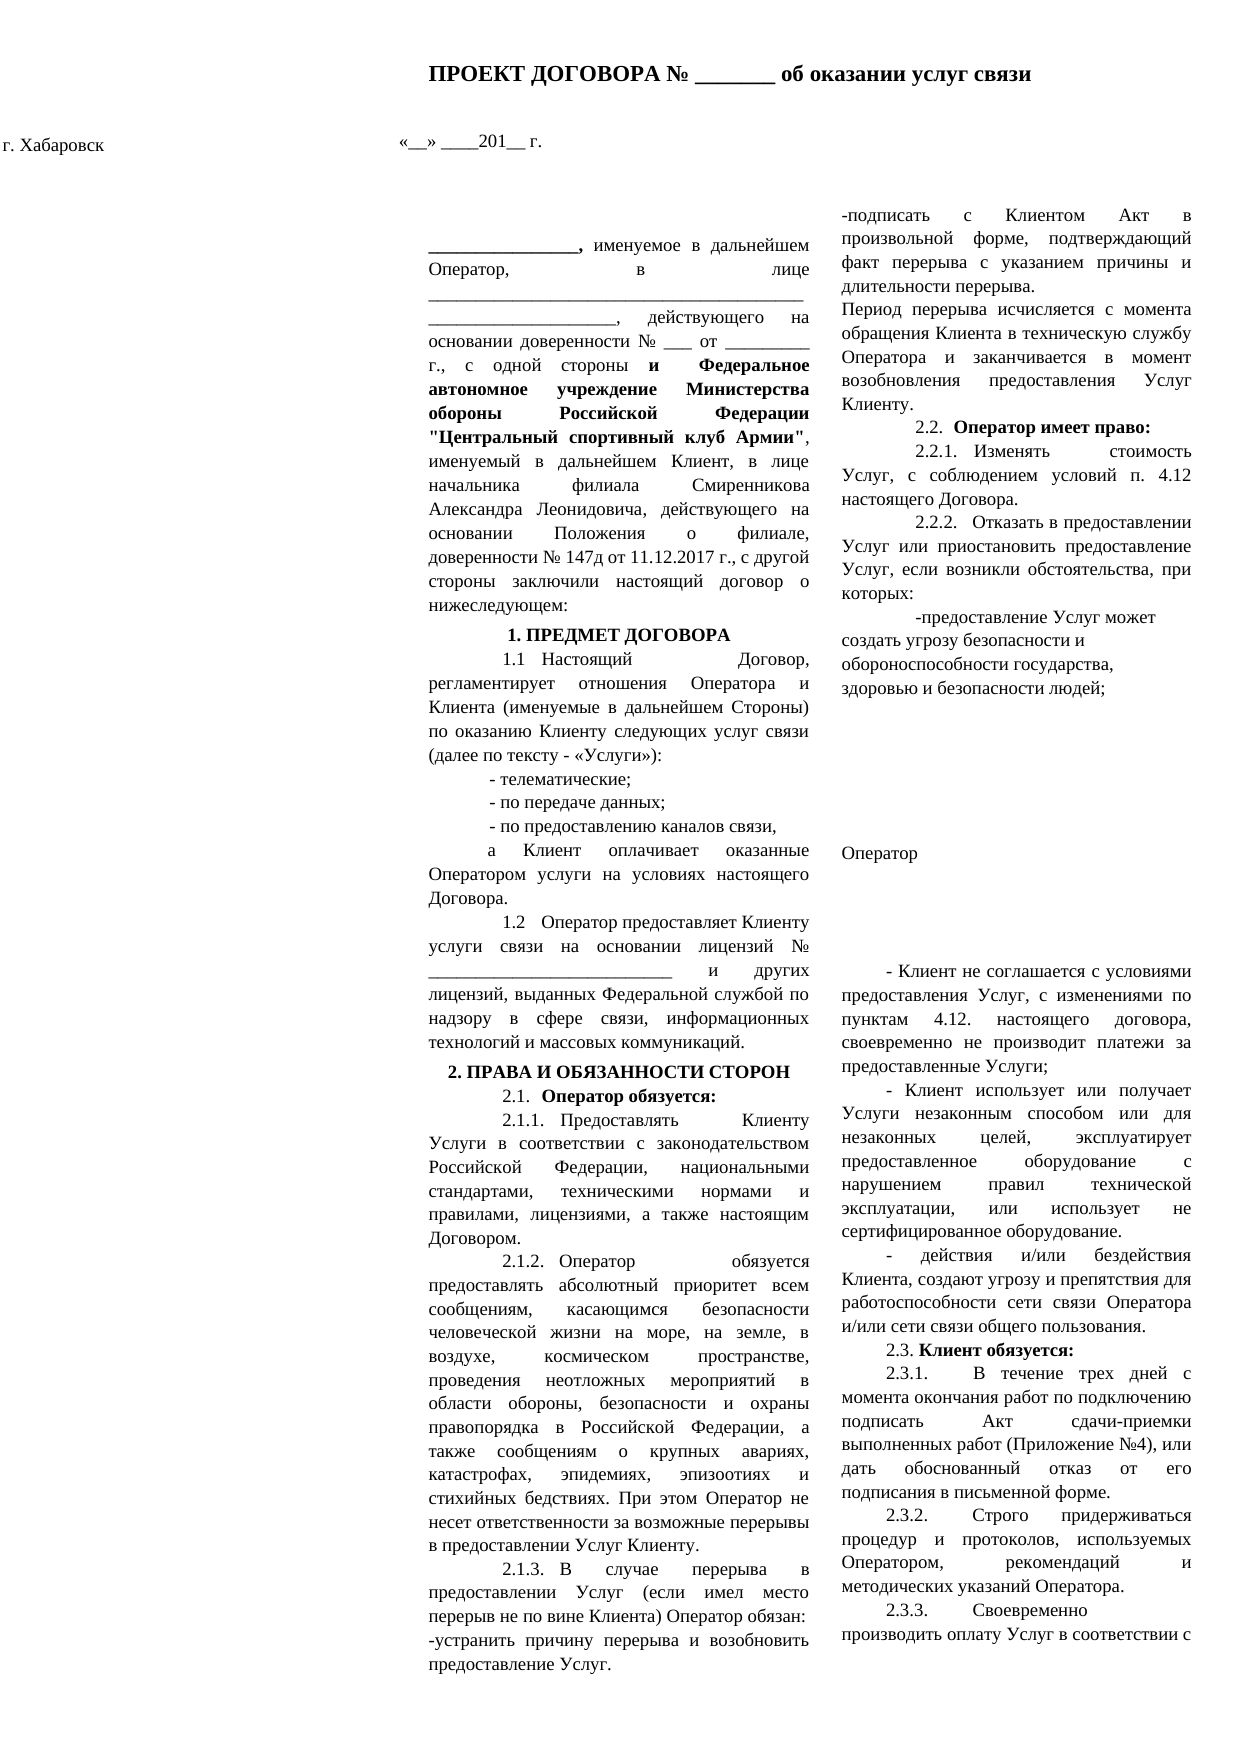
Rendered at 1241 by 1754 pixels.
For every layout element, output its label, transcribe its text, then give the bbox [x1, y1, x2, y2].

text -предоставление Услуг может создать угрозу безопасности и обороноспособности государства, здоровью и безопасности людей; [842, 604, 1192, 699]
list В течение трех дней с момента окончания работ по подключению подписать Акт сдачи-приемки выполненных работ (Приложение №4), или дать обоснованный отказ от его подписания в письменной форме. [842, 1361, 1192, 1503]
text - Клиент не соглашается с условиями предоставления Услуг, с изменениями по пунктам 4.12. настоящего договора, своевременно не производит платежи за предоставленные Услуги; [842, 959, 1192, 1077]
list Строго придерживаться процедур и протоколов, используемых Оператором, рекомендаций и методических указаний Оператора. [842, 1503, 1192, 1597]
text а Клиент оплачивает оказанные Оператором услуги на условиях настоящего Договора. [428, 838, 809, 909]
list Изменять стоимость Услуг, с соблюдением условий п. 4.12 настоящего Договора. [842, 439, 1192, 510]
text 2.3. Клиент обязуется: [842, 1337, 1192, 1361]
text -устранить причину перерыва и возобновить предоставление Услуг. [428, 1627, 809, 1675]
text -подписать с Клиентом Акт в произвольной форме, подтверждающий факт перерыва с указанием причины и длительности перерыва. [842, 202, 1192, 297]
text - действия и/или бездействия Клиента, создают угрозу и препятствия для работоспособности сети связи Оператора и/или сети связи общего пользования. [842, 1243, 1192, 1337]
text ПРОЕКТ ДОГОВОРА № _______ об оказании услуг связи [428, 63, 1192, 86]
list Отказать в предоставлении Услуг или приостановить предоставление Услуг, если возникли обстоятельства, при которых: [842, 510, 1192, 604]
list Оператор предоставляет Клиенту услуги связи на основании лицензий № __________________________ и других лицензий, выданных Федеральной службой по надзору в сфере связи, информационных технологий и массовых коммуникаций. [428, 909, 809, 1053]
text ________________, именуемое в дальнейшем Оператор, в лице ____________________________________________________________, действующего на основании доверенности № ___ от _________ г., с одной стороны и Федеральное автономное учреждение Министерства обороны Российской Федерации "Центральный спортивный клуб Армии", именуемый в дальнейшем Клиент, в лице начальника филиала Смиренникова Александра Леонидовича, действующего на основании Положения о филиале, доверенности № 147д от 11.12.2017 г., с другой стороны заключили настоящий договор о нижеследующем: [428, 232, 809, 616]
text - телематические; [428, 766, 809, 790]
text - по предоставлению каналов связи, [428, 814, 809, 838]
text 1. ПРЕДМЕТ ДОГОВОРА [428, 622, 809, 646]
text Оператор [842, 841, 1192, 864]
text - Клиент использует или получает Услуги незаконным способом или для незаконных целей, эксплуатирует предоставленное оборудование с нарушением правил технической эксплуатации, или использует не сертифицированное оборудование. [842, 1077, 1192, 1243]
list Оператор обязуется: [428, 1083, 809, 1107]
text 2. ПРАВА И ОБЯЗАННОСТИ СТОРОН [428, 1060, 809, 1083]
text г. г. Хабаровск [0, 136, 104, 155]
list Предоставлять Клиенту Услуги в соответствии с законодательством Российской Федерации, национальными стандартами, техническими нормами и правилами, лицензиями, а также настоящим Договором. [428, 1107, 809, 1249]
list В случае перерыва в предоставлении Услуг (если имел место перерыв не по вине Клиента) Оператор обязан: [428, 1556, 809, 1627]
text «__» ____201__ г. [399, 132, 1192, 151]
text - по передаче данных; [428, 790, 809, 814]
list Оператор имеет право: [842, 415, 1192, 439]
list Своевременно производить оплату Услуг в соответствии с условиями Договора и действующими тарифами. [842, 1597, 1192, 1645]
list Настоящий Договор, регламентирует отношения Оператора и Клиента (именуемые в дальнейшем Стороны) по оказанию Клиенту следующих услуг связи (далее по тексту - «Услуги»): [428, 646, 809, 766]
text Период перерыва исчисляется с момента обращения Клиента в техническую службу Оператора и заканчивается в момент возобновления предоставления Услуг Клиенту. [842, 297, 1192, 415]
list Оператор обязуется предоставлять абсолютный приоритет всем сообщениям, касающимся безопасности человеческой жизни на море, на земле, в воздухе, космическом пространстве, проведения неотложных мероприятий в области обороны, безопасности и охраны правопорядка в Российской Федерации, а также сообщениям о крупных авариях, катастрофах, эпидемиях, эпизоотиях и стихийных бедствиях. При этом Оператор не несет ответственности за возможные перерывы в предоставлении Услуг Клиенту. [428, 1249, 809, 1556]
